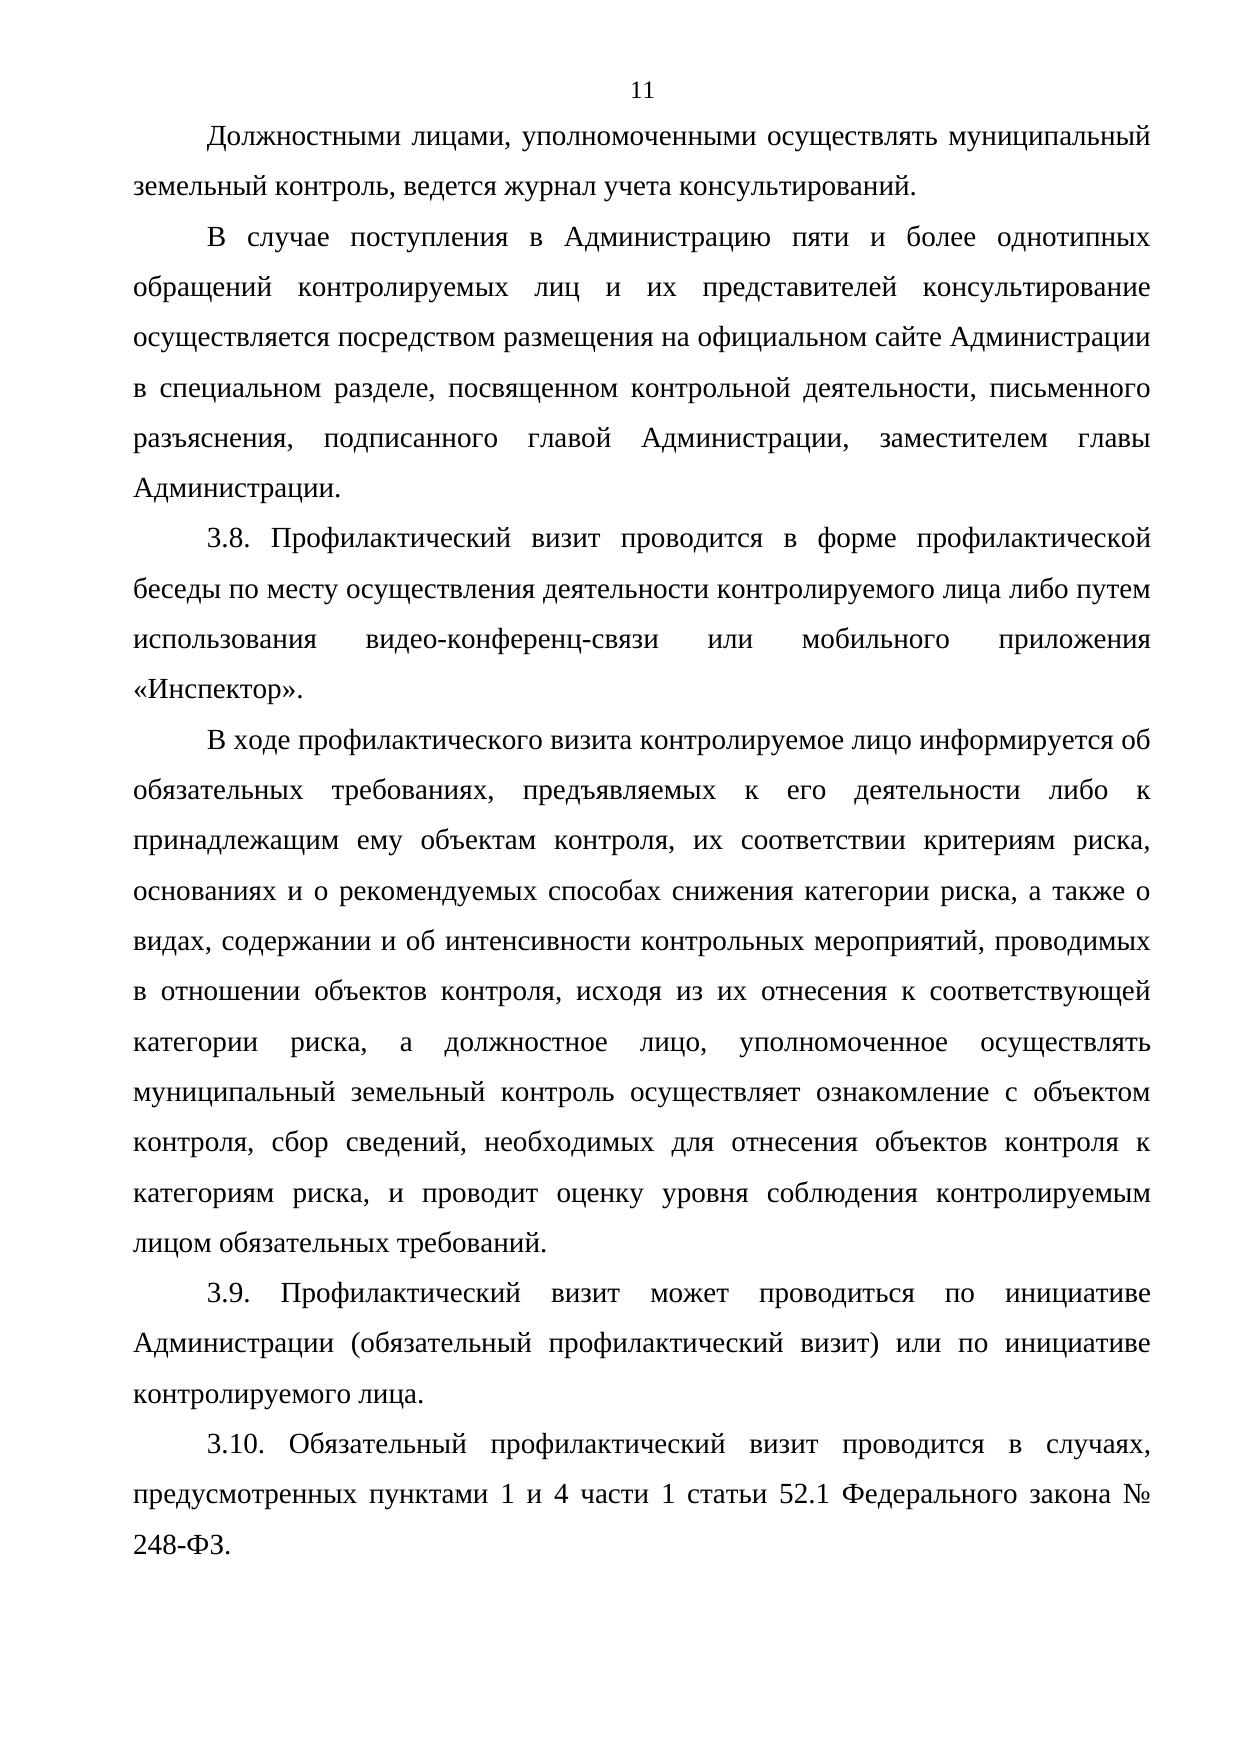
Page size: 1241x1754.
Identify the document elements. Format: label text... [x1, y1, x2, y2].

text В ходе профилактического визита контролируемое лицо информируется об обязательных требованиях, предъявляемых к его деятельности либо к принадлежащим ему объектам контроля, их соответствии критериям риска, основаниях и о рекомендуемых способах снижения категории риска, а также о видах, содержании и об интенсивности контрольных мероприятий, проводимых в отношении объектов контроля, исходя из их отнесения к соответствующей категории риска, а должностное лицо, уполномоченное осуществлять муниципальный земельный контроль осуществляет ознакомление с объектом контроля, сбор сведений, необходимых для отнесения объектов контроля к категориям риска, и проводит оценку уровня соблюдения контролируемым лицом обязательных требований. [133, 722, 1152, 1258]
text В случае поступления в Администрацию пяти и более однотипных обращений контролируемых лиц и их представителей консультирование осуществляется посредством размещения на официальном сайте Администрации в специальном разделе, посвященном контрольной деятельности, письменного разъяснения, подписанного главой Администрации, заместителем главы Администрации. [133, 219, 1152, 504]
text Должностными лицами, уполномоченными осуществлять муниципальный земельный контроль, ведется журнал учета консультирований. [133, 118, 1152, 202]
text 3.8. Профилактический визит проводится в форме профилактической беседы по месту осуществления деятельности контролируемого лица либо путем использования видео-конференц-связи или мобильного приложения «Инспектор». [133, 521, 1152, 705]
text 3.9. Профилактический визит может проводиться по инициативе Администрации (обязательный профилактический визит) или по инициативе контролируемого лица. [133, 1275, 1152, 1409]
text 3.10. Обязательный профилактический визит проводится в случаях, предусмотренных пунктами 1 и 4 части 1 статьи 52.1 Федерального закона № 248-ФЗ. [133, 1426, 1152, 1560]
